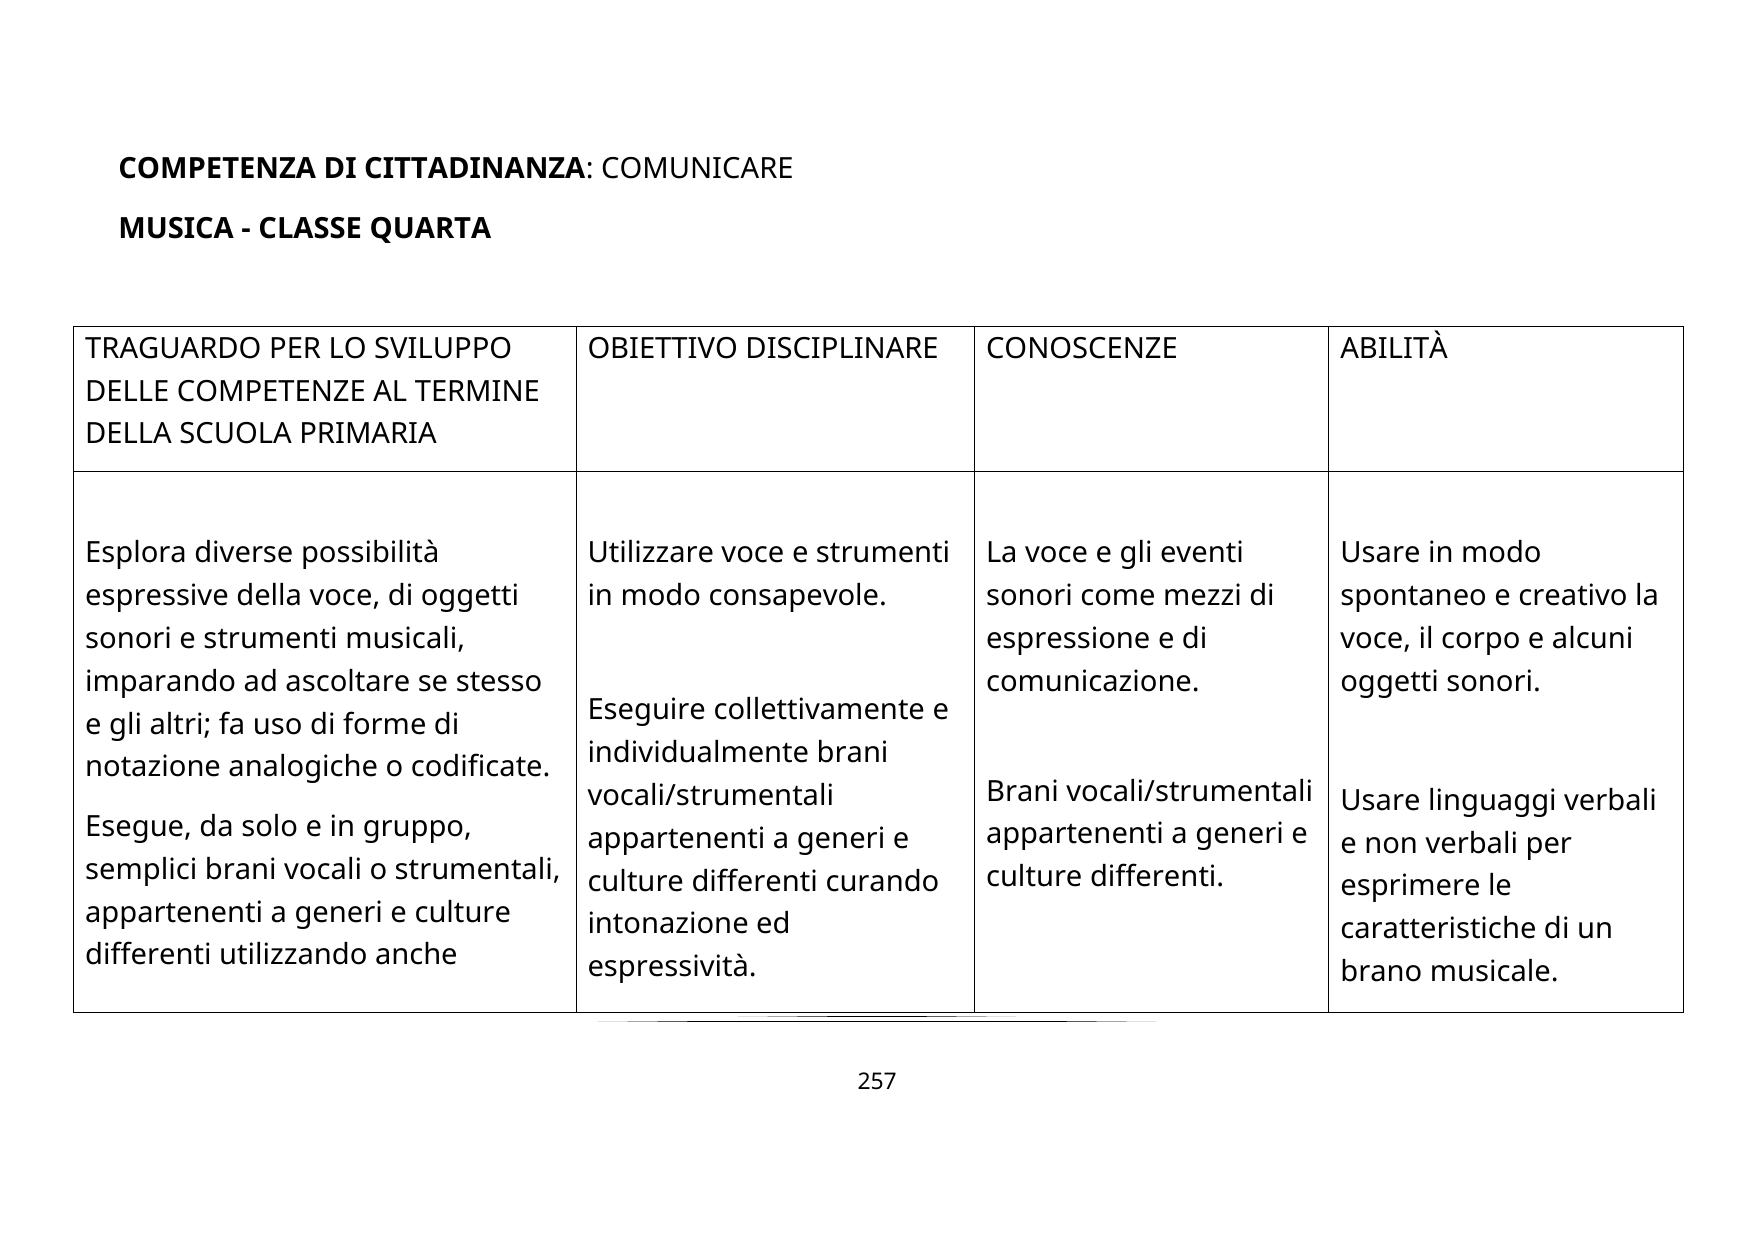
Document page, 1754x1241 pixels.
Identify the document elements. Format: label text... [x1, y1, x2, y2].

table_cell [1329, 472, 1683, 1012]
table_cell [74, 472, 576, 1012]
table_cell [577, 472, 974, 1012]
text MUSICA - CLASSE QUARTA [118, 207, 1636, 247]
table_header ABILITÀ [1329, 327, 1683, 471]
table_header CONOSCENZE [975, 327, 1328, 471]
table_header OBIETTIVO DISCIPLINARE [577, 327, 974, 471]
text COMPETENZA DI CITTADINANZA: COMUNICARE [118, 148, 1636, 187]
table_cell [975, 472, 1328, 1012]
table_header TRAGUARDO PER LO SVILUPPO DELLE COMPETENZE AL TERMINE DELLA SCUOLA PRIMARIA [74, 327, 576, 471]
